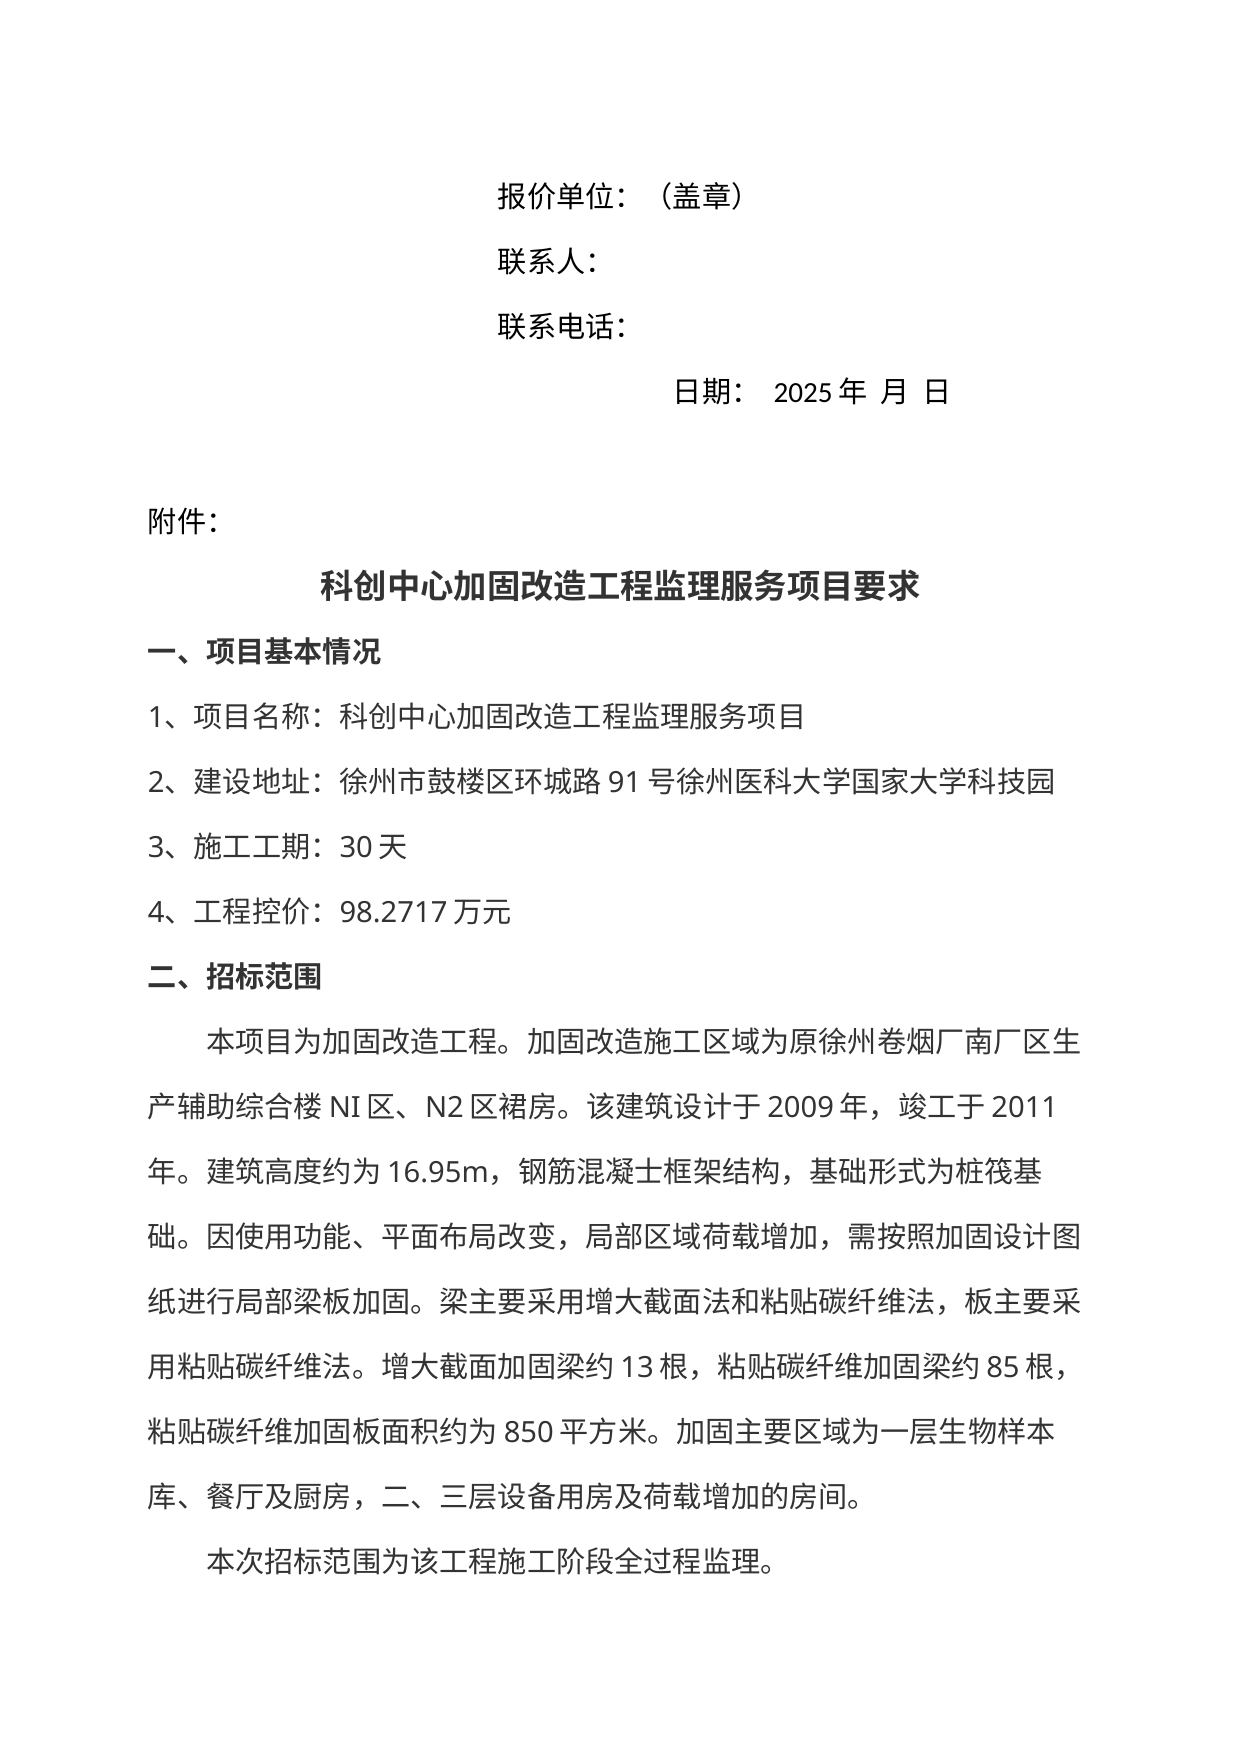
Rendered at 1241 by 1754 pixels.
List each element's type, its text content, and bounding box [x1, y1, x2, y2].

text 日期： 2025年 月 日 [148, 357, 1092, 422]
text 附件： [148, 487, 1092, 552]
list 3、施工工期：30天 [148, 812, 1092, 877]
list 本次招标范围为该工程施工阶段全过程监理。 [148, 1527, 1092, 1592]
text 联系人： [148, 227, 1092, 292]
list 1、项目名称：科创中心加固改造工程监理服务项目 [148, 682, 1092, 747]
list 4、工程控价：98.2717万元 [148, 877, 1092, 942]
text 报价单位：（盖章） [148, 162, 1092, 227]
list 科创中心加固改造工程监理服务项目要求 [148, 552, 1092, 617]
list 2、建设地址：徐州市鼓楼区环城路91号徐州医科大学国家大学科技园 [148, 747, 1092, 812]
text 联系电话： [148, 292, 1092, 357]
list 二、招标范围 [148, 942, 1092, 1007]
list 本项目为加固改造工程。加固改造施工区域为原徐州卷烟厂南厂区生产辅助综合楼NI区、N2区裙房。该建筑设计于2009年，竣工于2011年。建筑高度约为16.95m，钢筋混凝士框架结构，基础形式为桩筏基础。因使用功能、平面布局改变，局部区域荷载增加，需按照加固设计图纸进行局部梁板加固。梁主要采用增大截面法和粘贴碳纤维法，板主要采用粘贴碳纤维法。增大截面加固梁约13根，粘贴碳纤维加固梁约85根，粘贴碳纤维加固板面积约为850平方米。加固主要区域为一层生物样本库、餐厅及厨房，二、三层设备用房及荷载增加的房间。 [148, 1007, 1092, 1527]
list 一、项目基本情况 [148, 617, 1092, 682]
